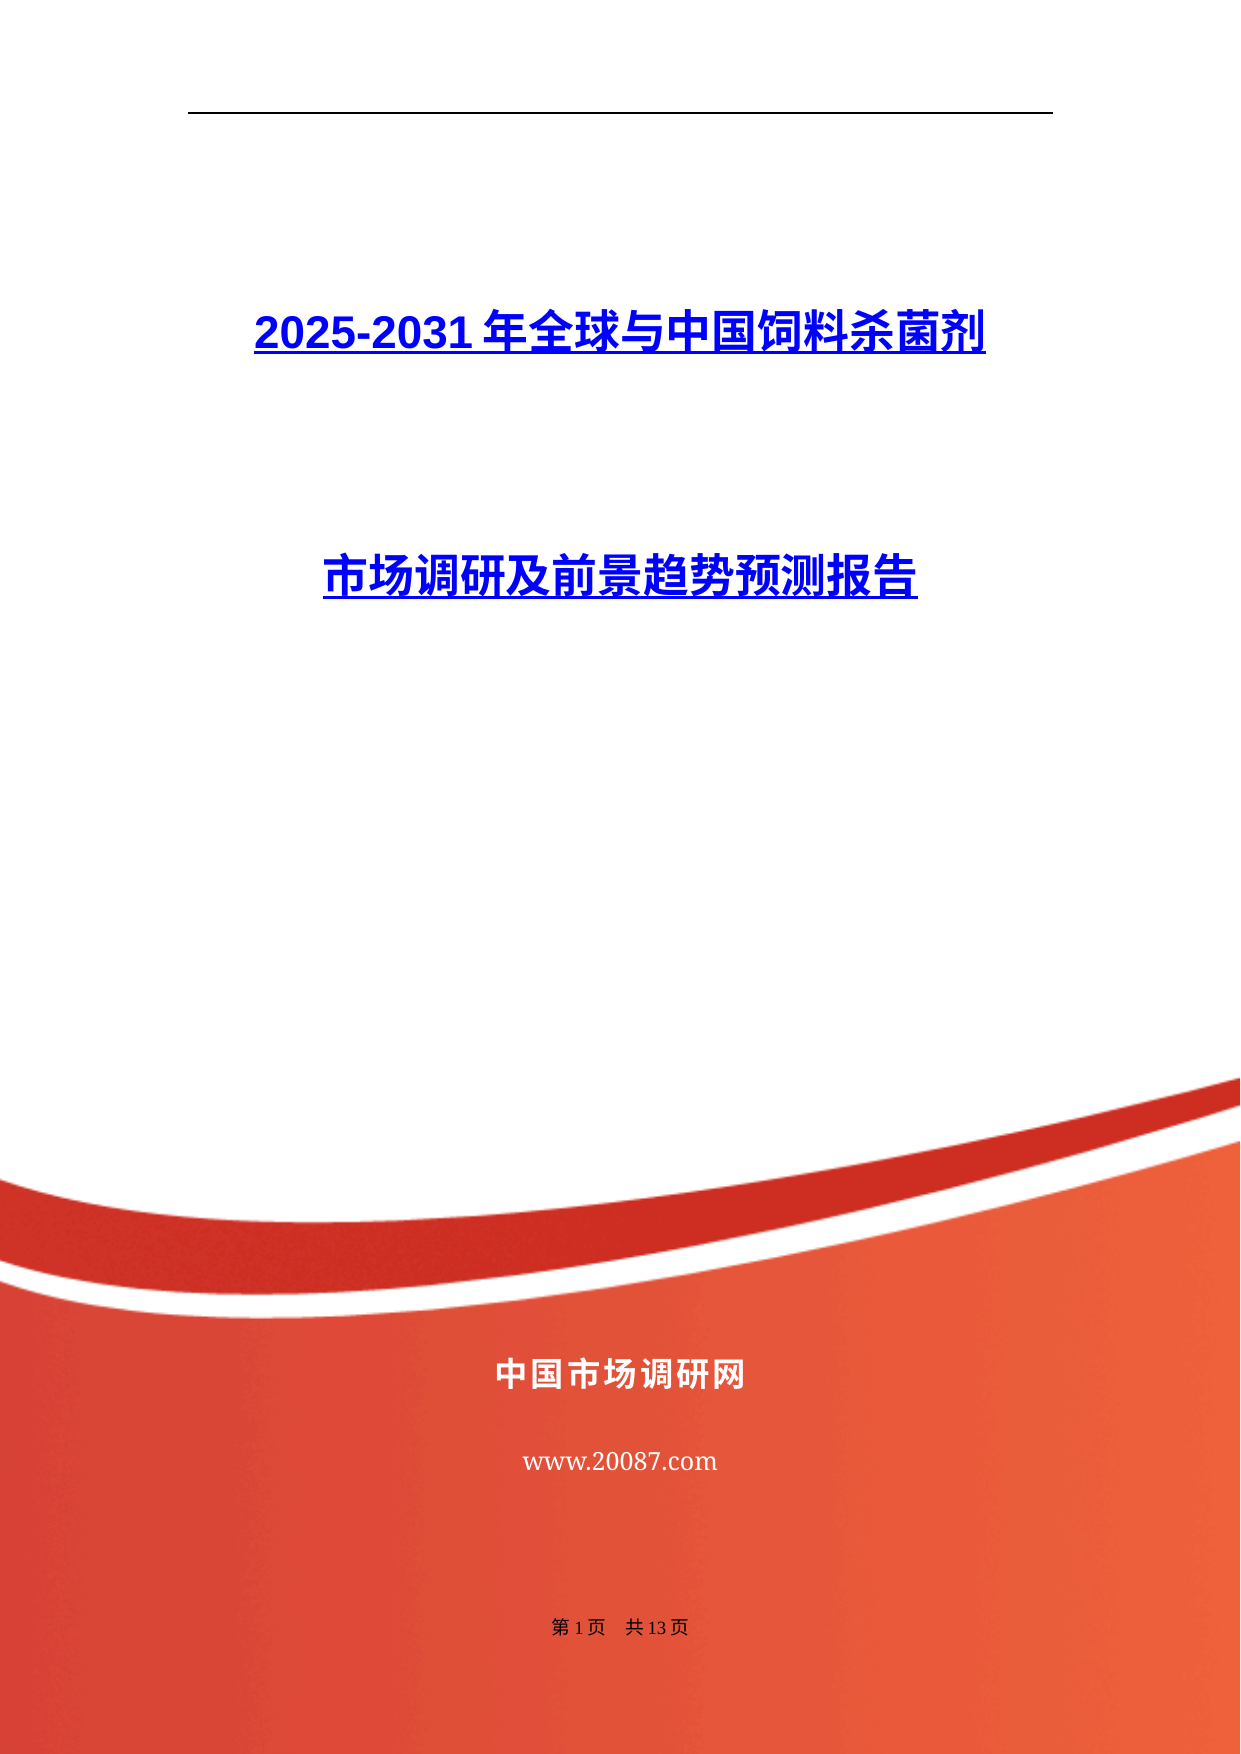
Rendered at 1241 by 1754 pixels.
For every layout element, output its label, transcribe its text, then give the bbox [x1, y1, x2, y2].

text www.20087.com [187, 1428, 1053, 1493]
subtitle 中国市场调研网 [187, 1339, 1053, 1404]
table_header 2025-2031年全球与中国饲料杀菌剂市场调研及前景趋势预测报告 [188, 207, 1053, 773]
picture [0, 1006, 1241, 1754]
